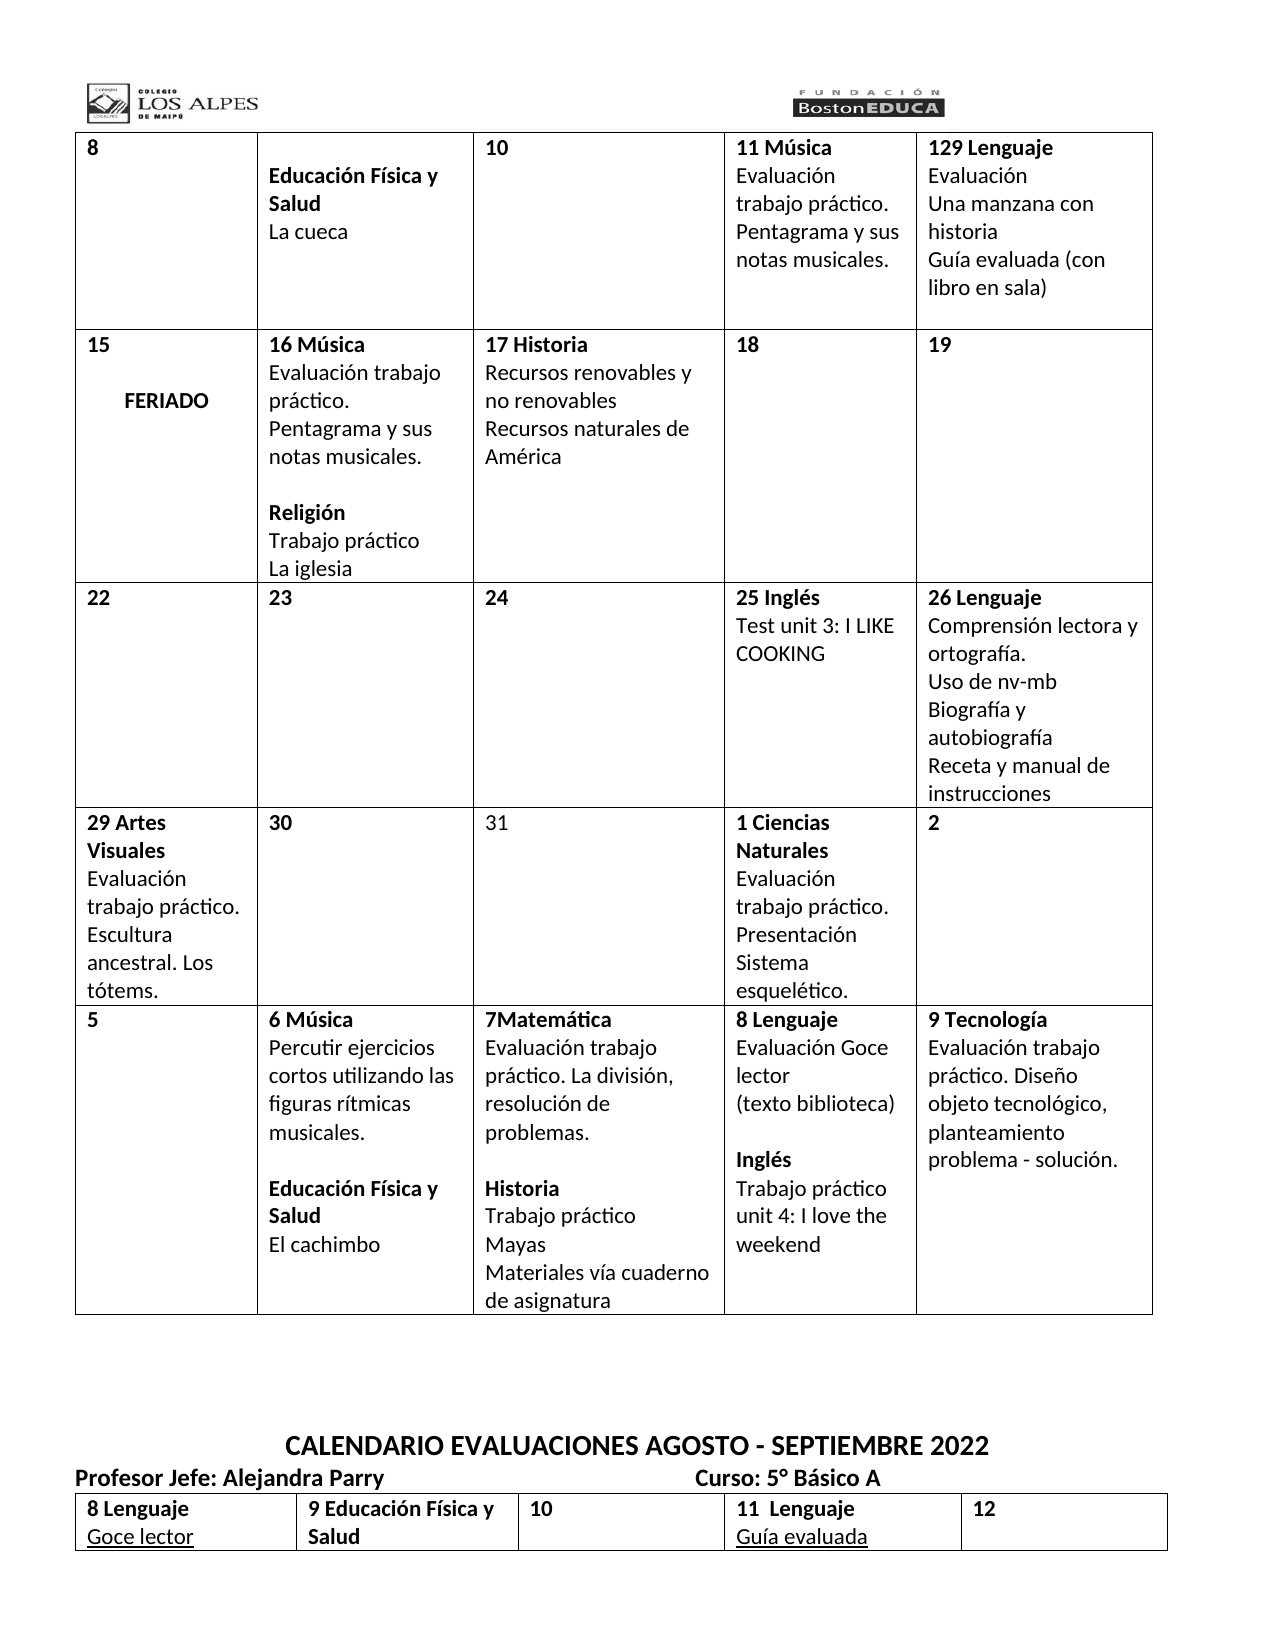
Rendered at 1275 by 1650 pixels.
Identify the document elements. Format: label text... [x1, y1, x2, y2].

table_cell 29 Artes Visuales Evaluación trabajo práctico. Escultura ancestral. Los tótems. [76, 808, 257, 1004]
table_cell 19 [917, 330, 1152, 582]
table_cell 17 Historia Recursos renovables y no renovables Recursos naturales de América [474, 330, 724, 582]
text CALENDARIO EVALUACIONES AGOSTO - SEPTIEMBRE 2022 [75, 1427, 1200, 1462]
table_header 10 [519, 1494, 724, 1550]
text Profesor Jefe: Alejandra Parry Curso: 5° Básico A [75, 1462, 1200, 1493]
table_cell 16 Música Evaluación trabajo práctico. Pentagrama y sus notas musicales. Religión Trabajo práctico La iglesia [258, 330, 473, 582]
table_cell 22 [76, 583, 257, 807]
table_header 10 [474, 133, 724, 329]
table_cell 2 [917, 808, 1152, 1004]
table_cell 18 [725, 330, 916, 582]
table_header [76, 1494, 296, 1550]
table_cell 15 FERIADO [76, 330, 257, 582]
table_cell 5 [76, 1006, 257, 1314]
table_cell 26 Lenguaje Comprensión lectora y ortografía. Uso de nv-mb Biografía y autobiografía Receta y manual de instrucciones [917, 583, 1152, 807]
table_cell 31 [474, 808, 724, 1004]
table_cell 25 Inglés Test unit 3: I LIKE COOKING [725, 583, 916, 807]
table_cell 30 [258, 808, 473, 1004]
table_cell 7Matemática Evaluación trabajo práctico. La división, resolución de problemas. Historia Trabajo práctico Mayas Materiales vía cuaderno de asignatura [474, 1006, 724, 1314]
table_header Educación Física y Salud La cueca [258, 133, 473, 329]
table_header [297, 1494, 518, 1550]
table_cell 9 Tecnología Evaluación trabajo práctico. Diseño objeto tecnológico, planteamiento problema - solución. [917, 1006, 1152, 1314]
table_header 8 [76, 133, 257, 329]
table_header 129 Lenguaje Evaluación Una manzana con historia Guía evaluada (con libro en sala) [917, 133, 1152, 329]
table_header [725, 1494, 961, 1550]
table_cell 1 Ciencias Naturales Evaluación trabajo práctico. Presentación Sistema esquelético. [725, 808, 916, 1004]
table_cell 24 [474, 583, 724, 807]
table_cell 8 Lenguaje Evaluación Goce lector (texto biblioteca) Inglés Trabajo práctico unit 4: I love the weekend [725, 1006, 916, 1314]
table_cell 23 [258, 583, 473, 807]
table_header 12 [962, 1494, 1167, 1550]
table_cell 6 Música Percutir ejercicios cortos utilizando las figuras rítmicas musicales. Educación Física y Salud El cachimbo [258, 1006, 473, 1314]
table_header 11 Música Evaluación trabajo práctico. Pentagrama y sus notas musicales. [725, 133, 916, 329]
